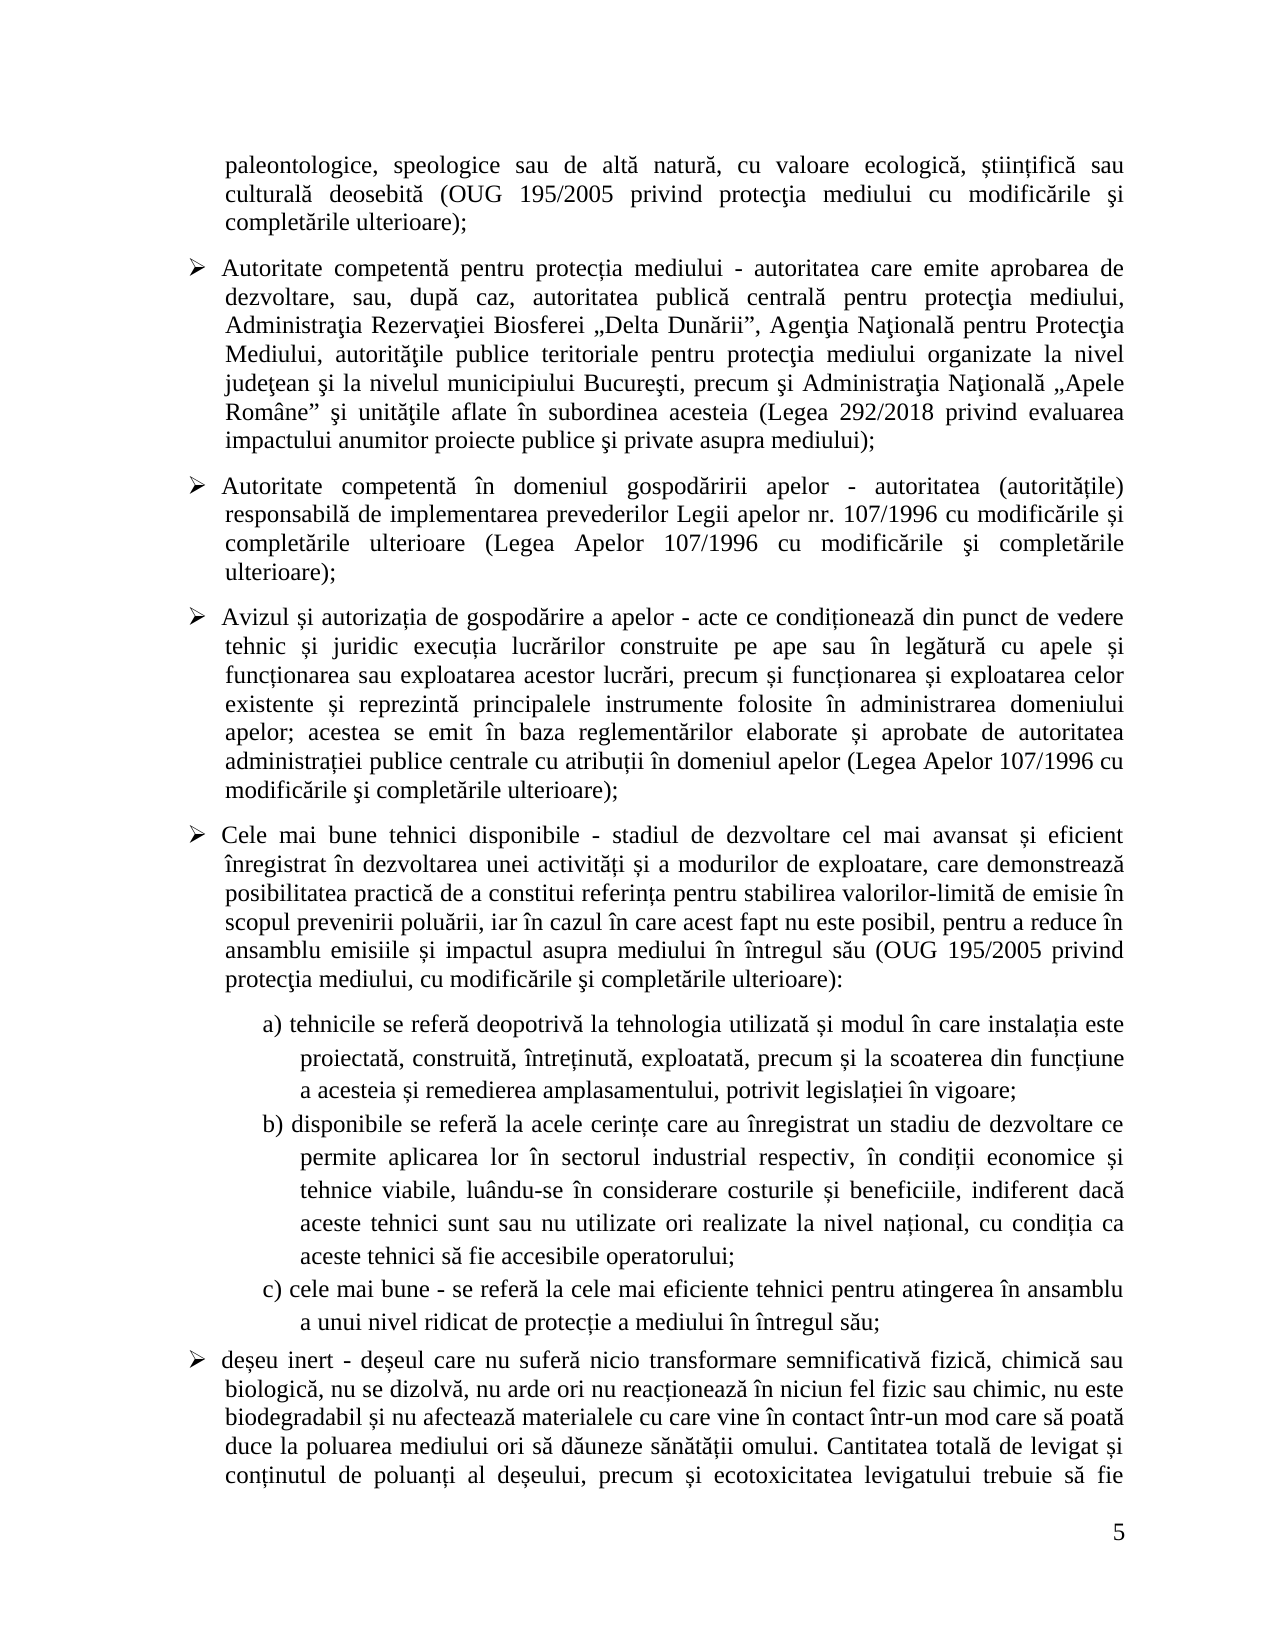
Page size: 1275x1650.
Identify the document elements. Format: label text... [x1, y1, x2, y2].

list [187, 1345, 1125, 1489]
text b) disponibile se referă la acele cerințe care au înregistrat un stadiu de dezvoltare ce permite aplicarea lor în sectorul industrial respectiv, în condiții economice și tehnice viabile, luându-se în considerare costurile și beneficiile, indiferent dacă aceste tehnici sunt sau nu utilizate ori realizate la nivel național, cu condiția ca aceste tehnici să fie accesibile operatorului; [262, 1109, 1125, 1269]
list Autoritate competentă în domeniul gospodăririi apelor - autoritatea (autoritățile) responsabilă de implementarea prevederilor Legii apelor nr. 107/1996 cu modificările și completările ulterioare (Legea Apelor 107/1996 cu modificările şi completările ulterioare); [187, 471, 1125, 586]
list Avizul și autorizația de gospodărire a apelor - acte ce condiționează din punct de vedere tehnic și juridic execuția lucrărilor construite pe ape sau în legătură cu apele și funcționarea sau exploatarea acestor lucrări, precum și funcționarea și exploatarea celor existente și reprezintă principalele instrumente folosite în administrarea domeniului apelor; acestea se emit în baza reglementărilor elaborate și aprobate de autoritatea administrației publice centrale cu atribuții în domeniul apelor (Legea Apelor 107/1996 cu modificările şi completările ulterioare); [187, 602, 1125, 804]
list Autoritate competentă pentru protecția mediului - autoritatea care emite aprobarea de dezvoltare, sau, după caz, autoritatea publică centrală pentru protecţia mediului, Administraţia Rezervaţiei Biosferei „Delta Dunării”, Agenţia Naţională pentru Protecţia Mediului, autorităţile publice teritoriale pentru protecţia mediului organizate la nivel judeţean şi la nivelul municipiului Bucureşti, precum şi Administraţia Naţională „Apele Române” şi unităţile aflate în subordinea acesteia (Legea 292/2018 privind evaluarea impactului anumitor proiecte publice şi private asupra mediului); [187, 253, 1125, 454]
text c) cele mai bune - se referă la cele mai eficiente tehnici pentru atingerea în ansamblu a unui nivel ridicat de protecție a mediului în întregul său; [262, 1274, 1125, 1336]
list Cele mai bune tehnici disponibile - stadiul de dezvoltare cel mai avansat și eficient înregistrat în dezvoltarea unei activități și a modurilor de exploatare, care demonstrează posibilitatea practică de a constitui referința pentru stabilirea valorilor-limită de emisie în scopul prevenirii poluării, iar în cazul în care acest fapt nu este posibil, pentru a reduce în ansamblu emisiile și impactul asupra mediului în întregul său (OUG 195/2005 privind protecţia mediului, cu modificările şi completările ulterioare): [187, 820, 1125, 993]
text a) tehnicile se referă deopotrivă la tehnologia utilizată și modul în care instalația este proiectată, construită, întreținută, exploatată, precum și la scoaterea din funcțiune a acesteia și remedierea amplasamentului, potrivit legislației în vigoare; [262, 1009, 1125, 1104]
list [187, 150, 1125, 236]
